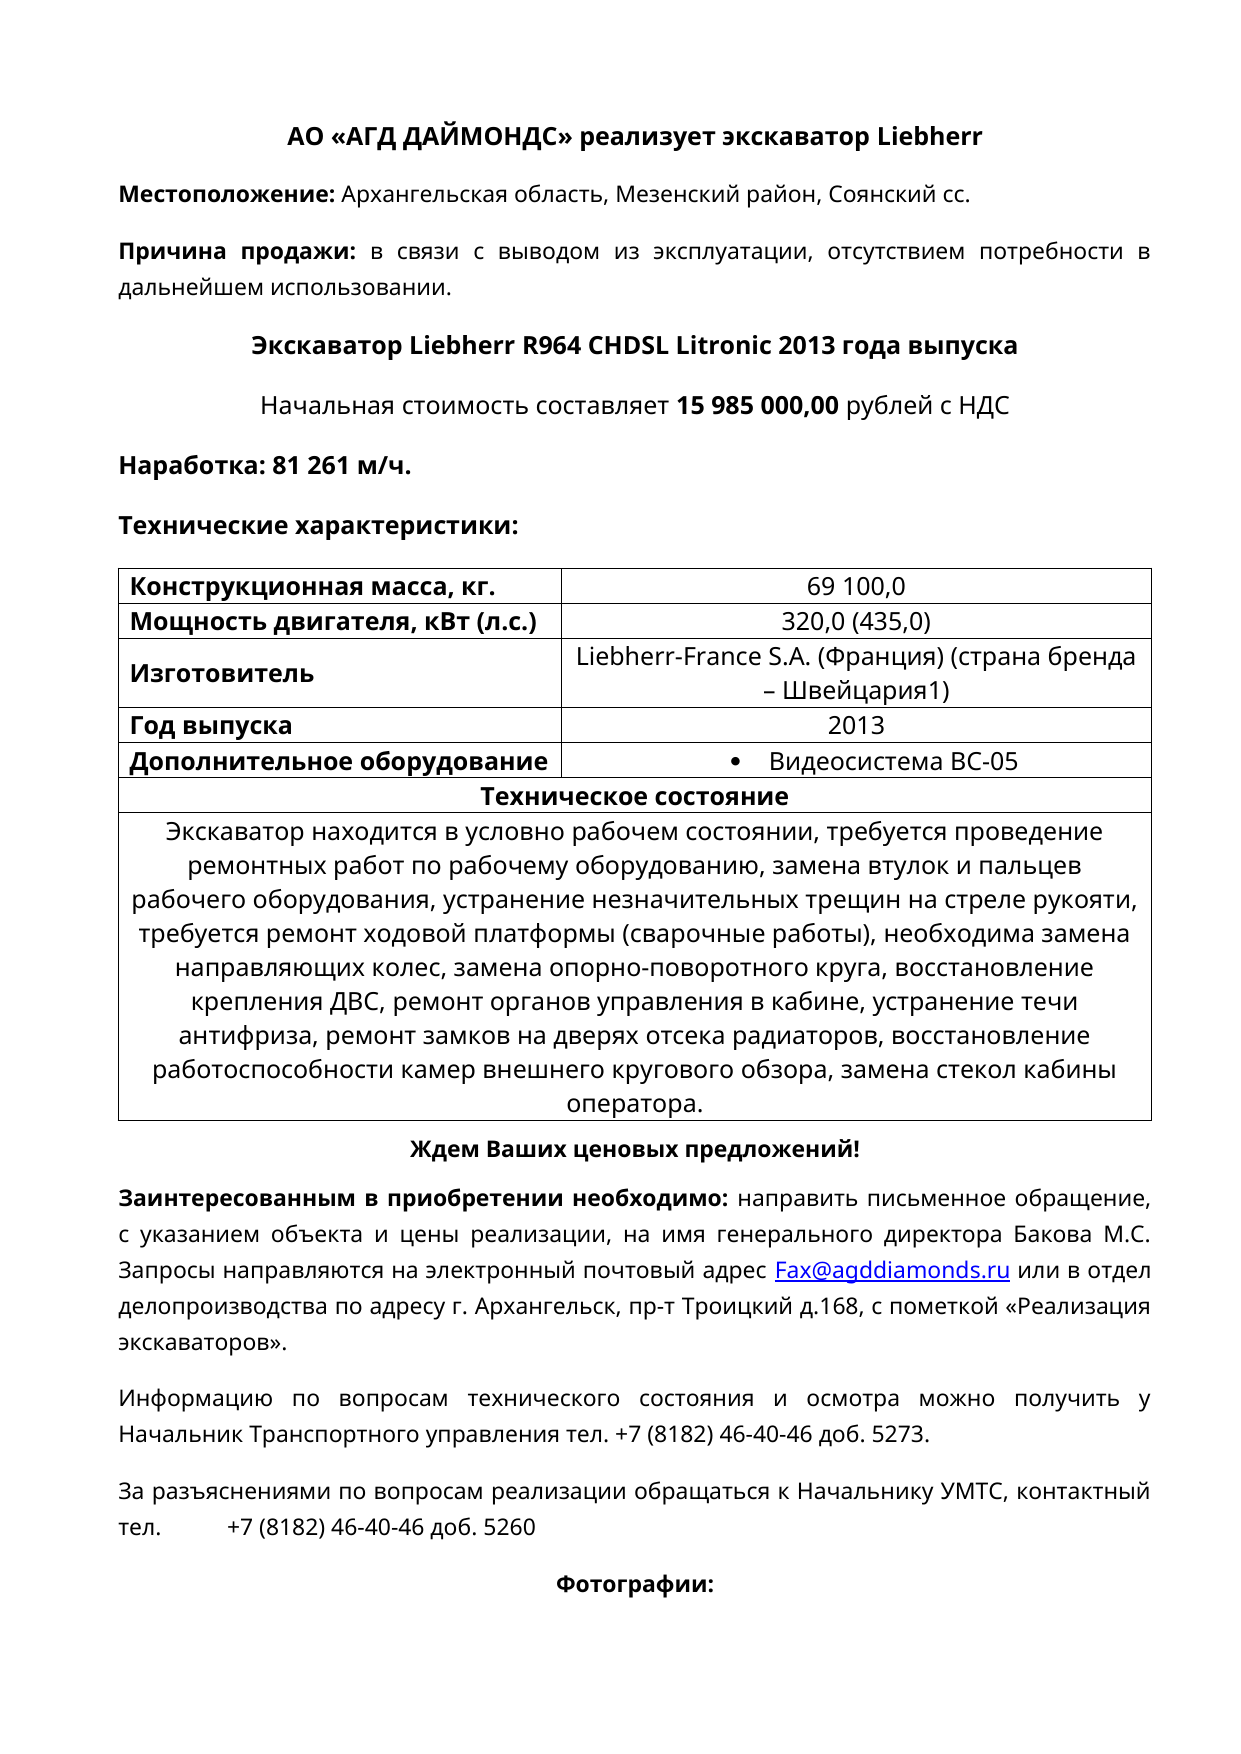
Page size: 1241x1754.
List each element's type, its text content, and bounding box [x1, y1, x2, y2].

table_cell Техническое состояние [119, 778, 1151, 812]
text Заинтересованным в приобретении необходимо: направить письменное обращение, с указанием объекта и цены реализации, на имя генерального директора Бакова М.С. Запросы направляются на электронный почтовый адрес Fax@agddiamonds.ru или в отдел делопроизводства по адресу г. Архангельск, пр-т Троицкий д.168, с пометкой «Реализация экскаваторов». [118, 1182, 1152, 1357]
table_cell Изготовитель [119, 639, 561, 707]
text Причина продажи: в связи с выводом из эксплуатации, отсутствием потребности в дальнейшем использовании. [118, 235, 1152, 302]
table_cell 320,0 (435,0) [562, 604, 1151, 638]
table_cell Экскаватор находится в условно рабочем состоянии, требуется проведение ремонтных работ по рабочему оборудованию, замена втулок и пальцев рабочего оборудования, устранение незначительных трещин на стреле рукояти, требуется ремонт ходовой платформы (сварочные работы), необходима замена направляющих колес, замена опорно-поворотного круга, восстановление крепления ДВС, ремонт органов управления в кабине, устранение течи антифриза, ремонт замков на дверях отсека радиаторов, восстановление работоспособности камер внешнего кругового обзора, замена стекол кабины оператора. [119, 813, 1151, 1120]
table_header Конструкционная масса, кг. [119, 569, 561, 603]
text Технические характеристики: [118, 508, 1152, 542]
table_cell Мощность двигателя, кВт (л.с.) [119, 604, 561, 638]
text Наработка: 81 261 м/ч. [118, 448, 1152, 482]
text За разъяснениями по вопросам реализации обращаться к Начальнику УМТС, контактный тел. +7 (8182) 46-40-46 доб. 5260 [118, 1475, 1152, 1542]
table_cell Год выпуска [119, 708, 561, 742]
text Начальная стоимость составляет 15 985 000,00 рублей с НДС [118, 388, 1152, 422]
text Ждем Ваших ценовых предложений! [118, 1133, 1152, 1165]
table_cell Видеосистема ВС-05 [562, 743, 1151, 777]
text Фотографии: [118, 1568, 1152, 1599]
table_cell 2013 [562, 708, 1151, 742]
text Экскаватор Liebherr R964 CHDSL Litronic 2013 года выпуска [118, 328, 1152, 362]
table_cell Дополнительное оборудование [119, 743, 561, 777]
text АО «АГД ДАЙМОНДС» реализует экскаватор Liebherr [118, 118, 1152, 152]
table_header 69 100,0 [562, 569, 1151, 603]
table_cell Liebherr-France S.А. (Франция) (страна бренда – Швейцария1) [562, 639, 1151, 707]
text Информацию по вопросам технического состояния и осмотра можно получить у Начальник Транспортного управления тел. +7 (8182) 46-40-46 доб. 5273. [118, 1382, 1152, 1449]
text Местоположение: Архангельская область, Мезенский район, Соянский сс. [118, 178, 1152, 209]
